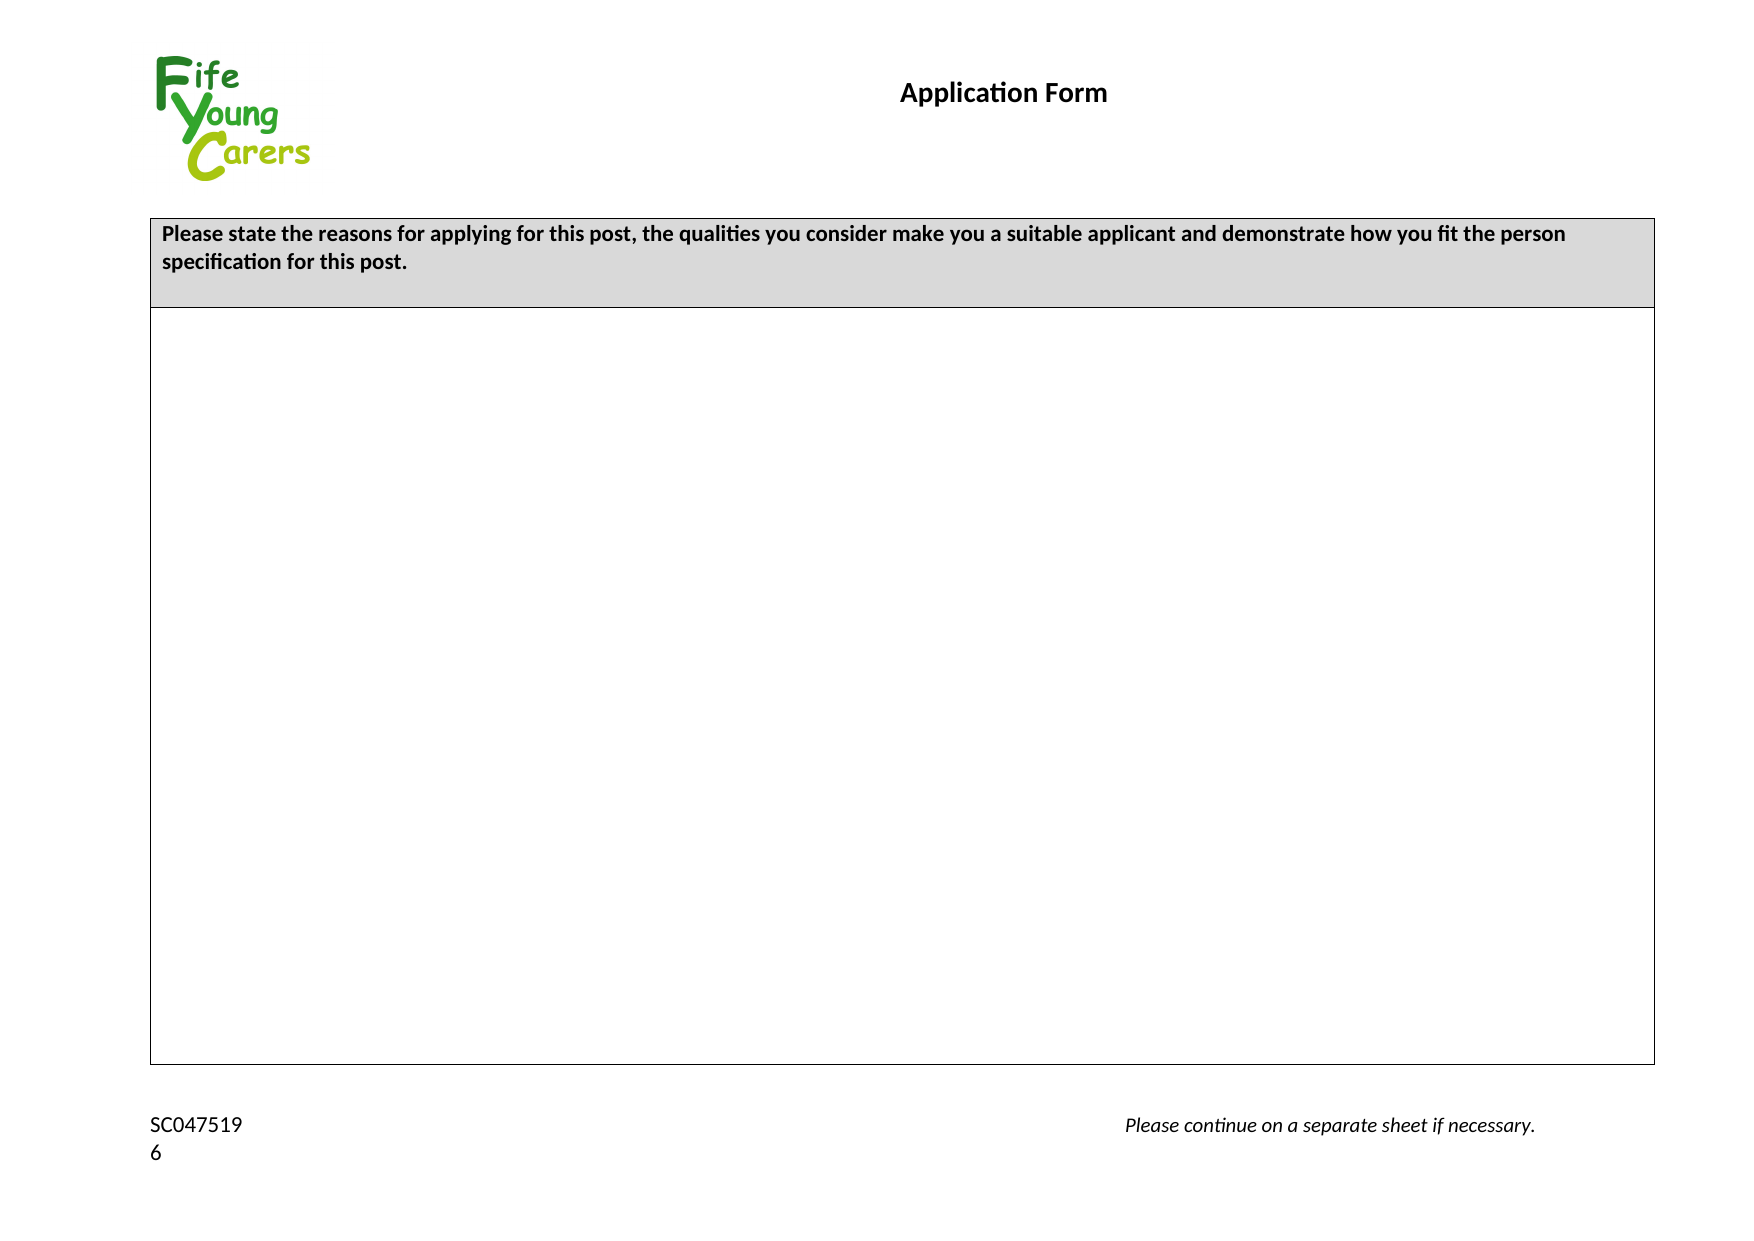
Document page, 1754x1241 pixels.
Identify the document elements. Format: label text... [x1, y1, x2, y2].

table_header Please state the reasons for applying for this post, the qualities you consider make you a suitable applicant and demonstrate how you fit the person specification for this post. [151, 219, 1654, 307]
picture [131, 42, 335, 195]
table_cell [151, 308, 1654, 1064]
